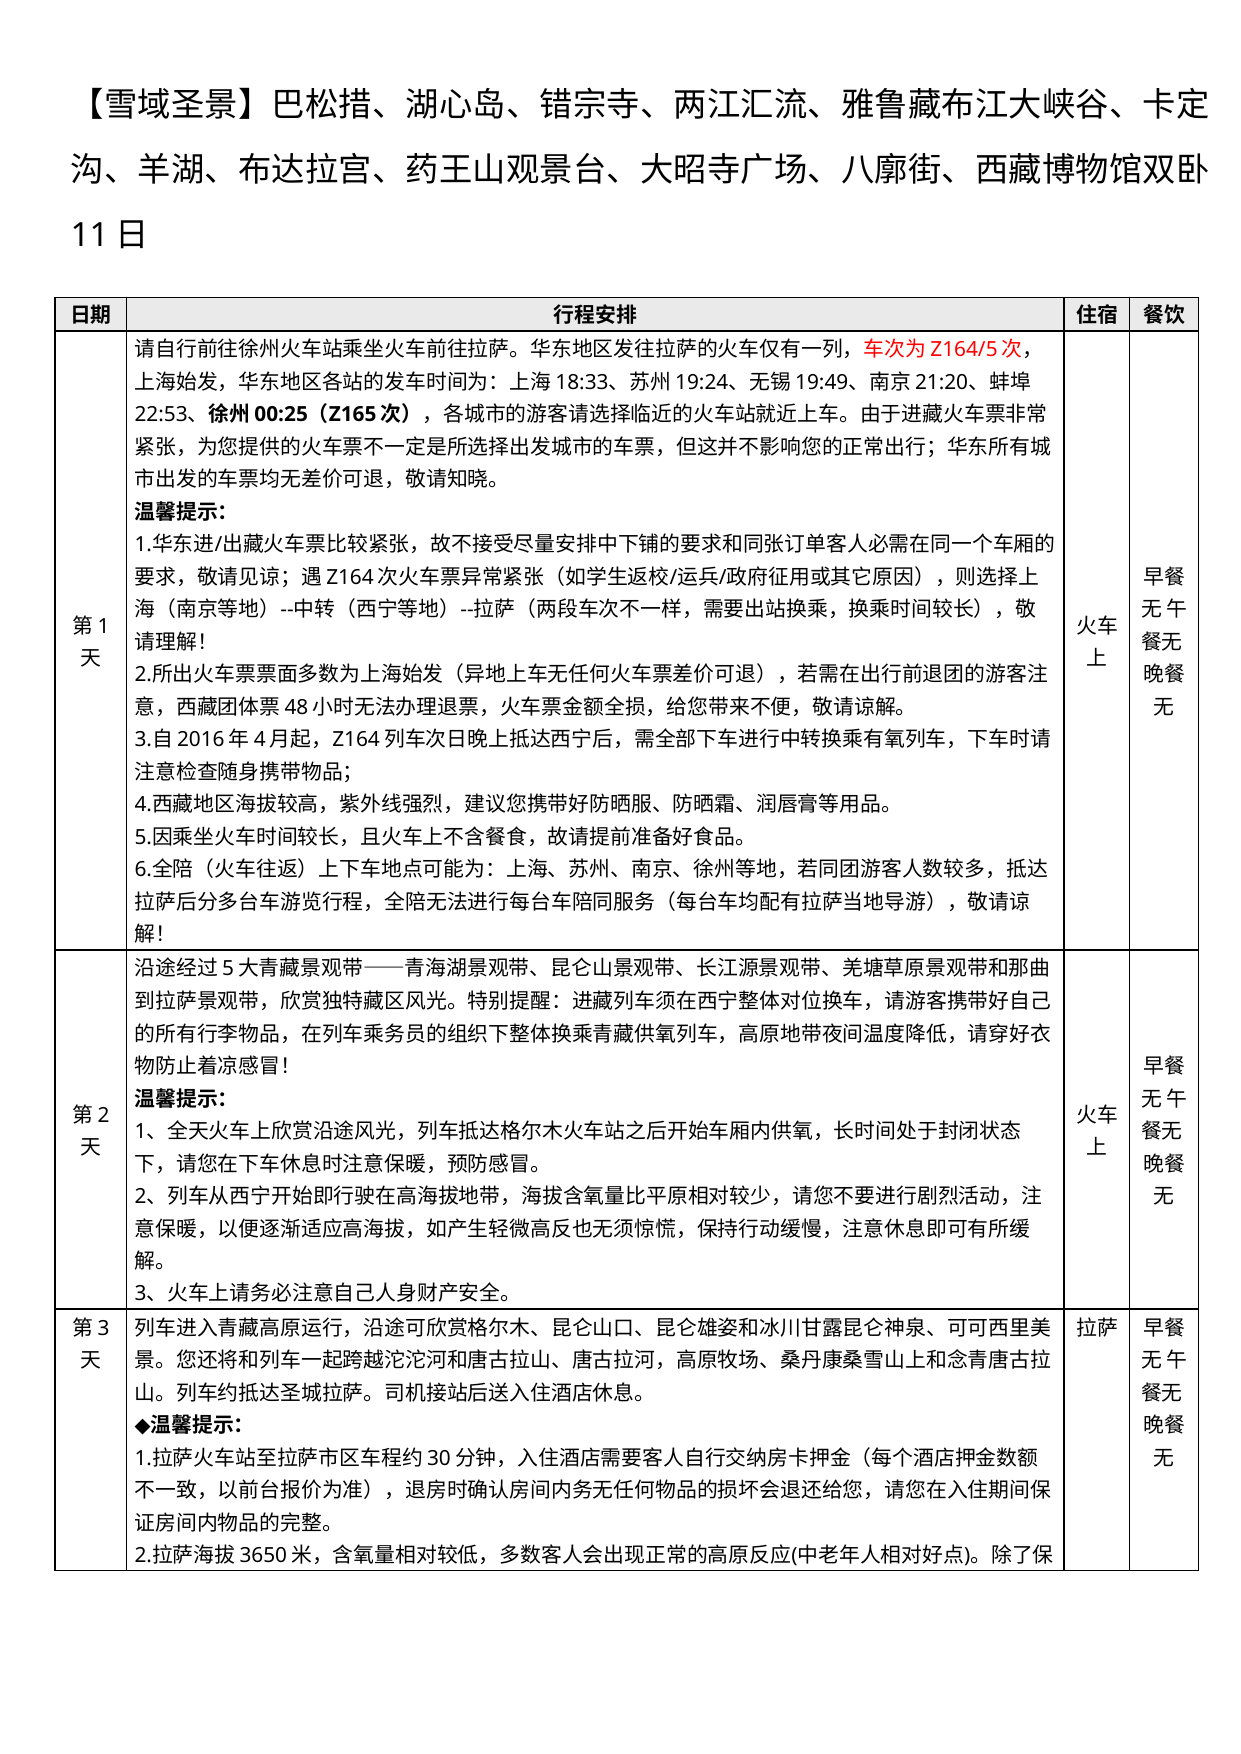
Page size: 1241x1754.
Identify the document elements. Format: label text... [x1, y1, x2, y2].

table_cell 沿途经过5大青藏景观带——青海湖景观带、昆仑山景观带、长江源景观带、羌塘草原景观带和那曲到拉萨景观带，欣赏独特藏区风光。特别提醒：进藏列车须在西宁整体对位换车，请游客携带好自己的所有行李物品，在列车乘务员的组织下整体换乘青藏供氧列车，高原地带夜间温度降低，请穿好衣物防止着凉感冒！ 温馨提示： 1、全天火车上欣赏沿途风光，列车抵达格尔木火车站之后开始车厢内供氧，长时间处于封闭状态下，请您在下车休息时注意保暖，预防感冒。 2、列车从西宁开始即行驶在高海拔地带，海拔含氧量比平原相对较少，请您不要进行剧烈活动，注意保暖，以便逐渐适应高海拔，如产生轻微高反也无须惊慌，保持行动缓慢，注意休息即可有所缓解。 3、火车上请务必注意自己人身财产安全。 [127, 951, 1063, 1308]
table_cell 请自行前往徐州火车站乘坐火车前往拉萨。华东地区发往拉萨的火车仅有一列，车次为Z164/5次，上海始发，华东地区各站的发车时间为：上海18:33、苏州19:24、无锡19:49、南京21:20、蚌埠22:53、徐州00:25（Z165次），各城市的游客请选择临近的火车站就近上车。由于进藏火车票非常紧张，为您提供的火车票不一定是所选择出发城市的车票，但这并不影响您的正常出行；华东所有城市出发的车票均无差价可退，敬请知晓。 温馨提示： 1.华东进/出藏火车票比较紧张，故不接受尽量安排中下铺的要求和同张订单客人必需在同一个车厢的要求，敬请见谅；遇Z164次火车票异常紧张（如学生返校/运兵/政府征用或其它原因），则选择上海（南京等地）--中转（西宁等地）--拉萨（两段车次不一样，需要出站换乘，换乘时间较长），敬请理解！ 2.所出火车票票面多数为上海始发（异地上车无任何火车票差价可退），若需在出行前退团的游客注意，西藏团体票48小时无法办理退票，火车票金额全损，给您带来不便，敬请谅解。 3.自2016年4月起，Z164列车次日晚上抵达西宁后，需全部下车进行中转换乘有氧列车，下车时请注意检查随身携带物品； 4.西藏地区海拔较高，紫外线强烈，建议您携带好防晒服、防晒霜、润唇膏等用品。 5.因乘坐火车时间较长，且火车上不含餐食，故请提前准备好食品。 6.全陪（火车往返）上下车地点可能为：上海、苏州、南京、徐州等地，若同团游客人数较多，抵达拉萨后分多台车游览行程，全陪无法进行每台车陪同服务（每台车均配有拉萨当地导游），敬请谅解！ [127, 332, 1063, 949]
table_cell 火车上 [1065, 332, 1129, 949]
table_cell 第2天 [56, 951, 126, 1308]
table_cell 拉萨 [1065, 1310, 1129, 1570]
table_cell 第3天 [56, 1310, 126, 1570]
table_header 日期 [56, 298, 126, 330]
table_header 餐饮 [1130, 298, 1198, 330]
table_header 行程安排 [127, 298, 1063, 330]
table_cell 第1天 [56, 332, 126, 949]
table_cell 早餐无 午餐无 晚餐无 [1130, 951, 1198, 1308]
table_cell 早餐无 午餐无 晚餐无 [1130, 332, 1198, 949]
table_cell 火车上 [1065, 951, 1129, 1308]
table_header 住宿 [1065, 298, 1129, 330]
table_cell 早餐无 午餐无 晚餐无 [1130, 1310, 1198, 1570]
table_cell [127, 1310, 1063, 1570]
table_header [55, 70, 1240, 297]
